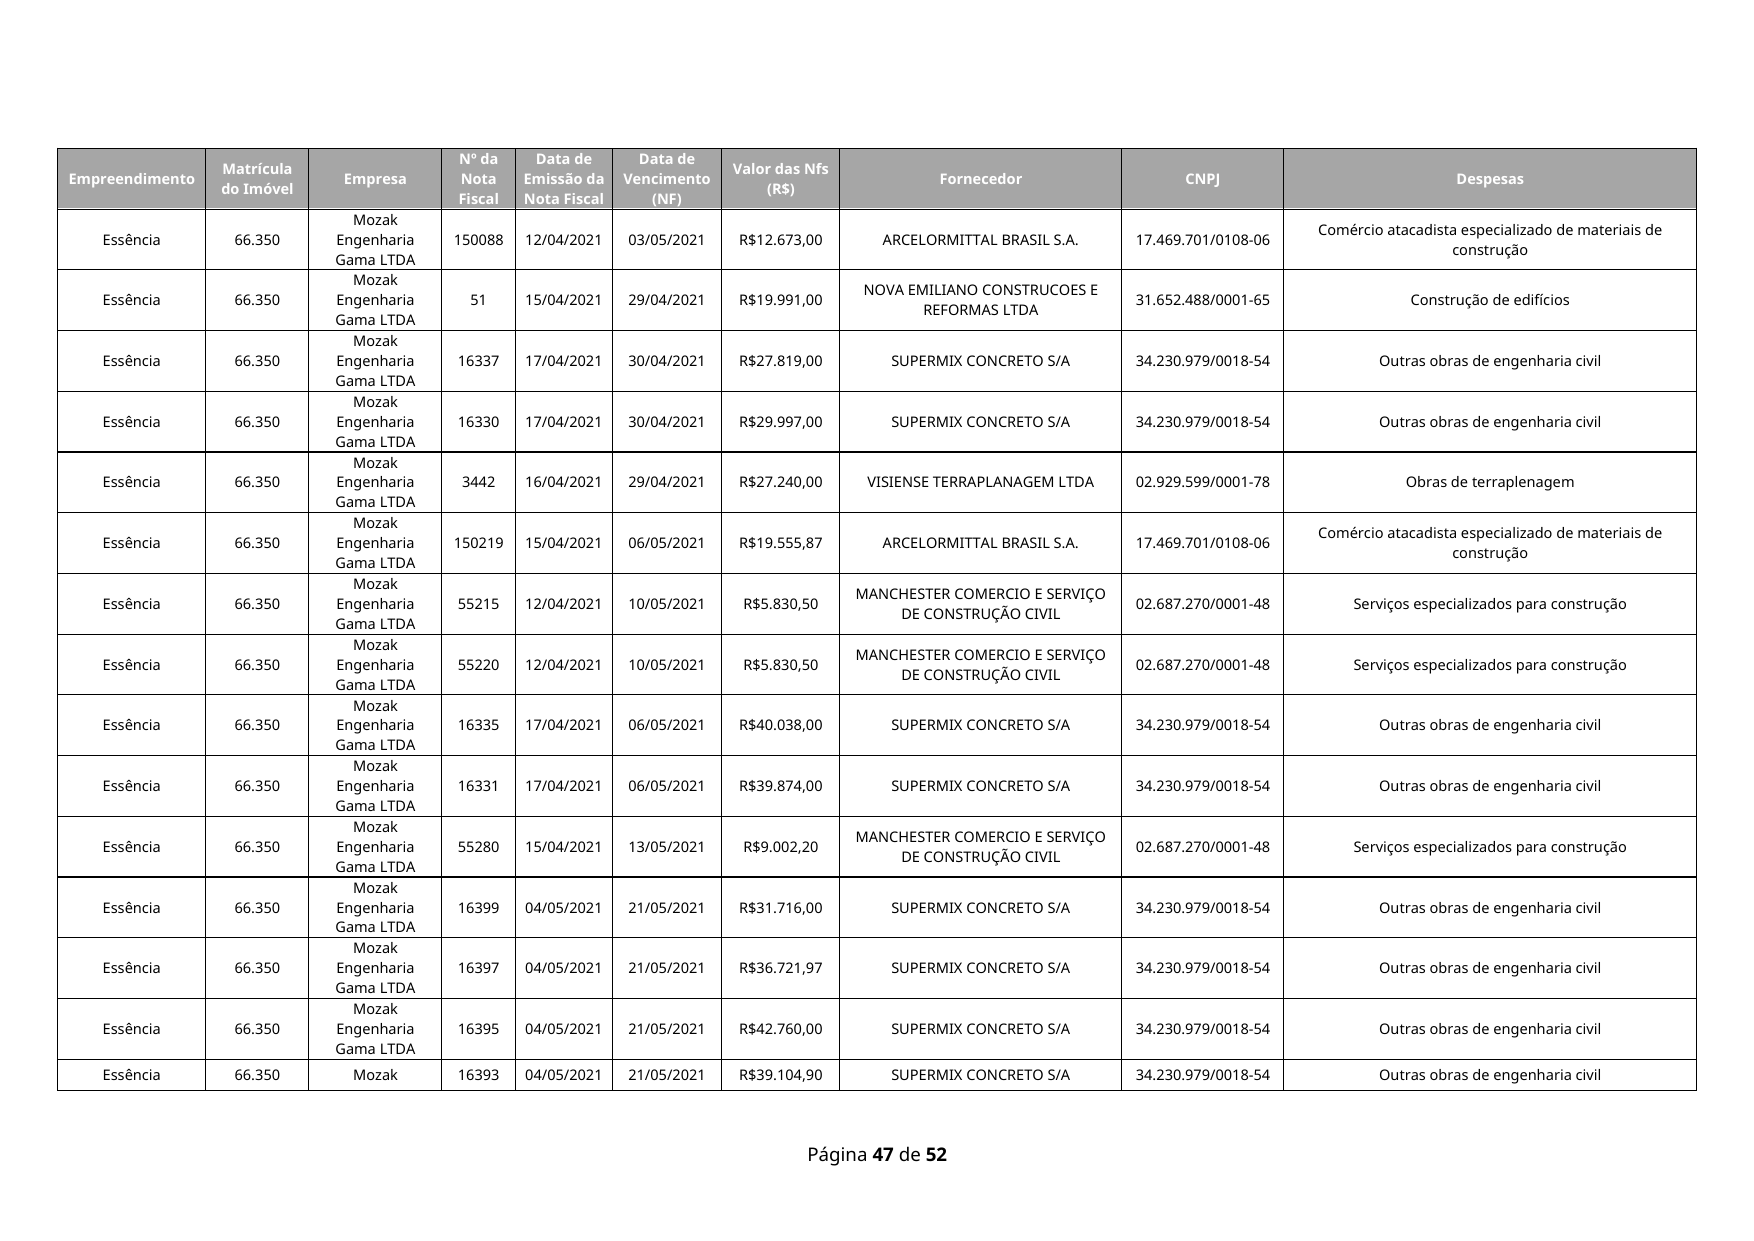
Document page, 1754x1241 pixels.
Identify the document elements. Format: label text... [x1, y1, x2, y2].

table_header Valor das Nfs (R$) [722, 149, 839, 208]
table_header Nº da Nota Fiscal [442, 149, 515, 208]
table_cell 06/05/2021 [613, 756, 721, 816]
table_cell 02.687.270/0001-48 [1122, 635, 1283, 694]
table_cell SUPERMIX CONCRETO S/A [840, 938, 1121, 998]
table_cell Outras obras de engenharia civil [1284, 999, 1696, 1059]
table_cell 10/05/2021 [613, 574, 721, 633]
table_cell 55215 [442, 574, 515, 633]
table_cell R$19.555,87 [722, 513, 839, 573]
table_cell MANCHESTER COMERCIO E SERVIÇO DE CONSTRUÇÃO CIVIL [840, 817, 1121, 876]
table_cell 04/05/2021 [516, 1060, 612, 1090]
table_header Despesas [1284, 149, 1696, 208]
table_cell 29/04/2021 [613, 453, 721, 512]
table_cell Mozak Engenharia Gama LTDA [309, 331, 441, 391]
table_cell Essência [58, 878, 205, 937]
table_cell 04/05/2021 [516, 938, 612, 998]
table_cell Essência [58, 453, 205, 512]
table_cell 66.350 [206, 210, 308, 269]
table_cell 66.350 [206, 938, 308, 998]
table_cell 66.350 [206, 392, 308, 451]
table_cell 12/04/2021 [516, 210, 612, 269]
table_cell 04/05/2021 [516, 999, 612, 1059]
table_cell 34.230.979/0018-54 [1122, 938, 1283, 998]
table_cell 16395 [442, 999, 515, 1059]
table_cell 66.350 [206, 635, 308, 694]
table_cell 17/04/2021 [516, 331, 612, 391]
table_cell Mozak Engenharia Gama LTDA [309, 210, 441, 269]
table_header CNPJ [1122, 149, 1283, 208]
table_cell Essência [58, 331, 205, 391]
table_cell Essência [58, 817, 205, 876]
table_cell 34.230.979/0018-54 [1122, 999, 1283, 1059]
table_cell R$42.760,00 [722, 999, 839, 1059]
table_cell R$36.721,97 [722, 938, 839, 998]
table_cell R$9.002,20 [722, 817, 839, 876]
table_cell Construção de edifícios [1284, 270, 1696, 330]
table_cell 17/04/2021 [516, 392, 612, 451]
table_cell MANCHESTER COMERCIO E SERVIÇO DE CONSTRUÇÃO CIVIL [840, 635, 1121, 694]
table_cell Essência [58, 1060, 205, 1090]
table_cell NOVA EMILIANO CONSTRUCOES E REFORMAS LTDA [840, 270, 1121, 330]
table_cell 15/04/2021 [516, 513, 612, 573]
table_cell 66.350 [206, 878, 308, 937]
table_cell 13/05/2021 [613, 817, 721, 876]
table_cell 30/04/2021 [613, 392, 721, 451]
table_cell 30/04/2021 [613, 331, 721, 391]
table_cell 16399 [442, 878, 515, 937]
table_cell MANCHESTER COMERCIO E SERVIÇO DE CONSTRUÇÃO CIVIL [840, 574, 1121, 633]
table_cell Outras obras de engenharia civil [1284, 938, 1696, 998]
table_cell 34.230.979/0018-54 [1122, 695, 1283, 755]
table_cell R$39.104,90 [722, 1060, 839, 1090]
table_header Data de Emissão da Nota Fiscal [516, 149, 612, 208]
table_cell 66.350 [206, 574, 308, 633]
table_cell 17.469.701/0108-06 [1122, 210, 1283, 269]
table_cell Serviços especializados para construção [1284, 635, 1696, 694]
table_cell SUPERMIX CONCRETO S/A [840, 1060, 1121, 1090]
table_cell SUPERMIX CONCRETO S/A [840, 695, 1121, 755]
table_cell VISIENSE TERRAPLANAGEM LTDA [840, 453, 1121, 512]
table_cell 66.350 [206, 453, 308, 512]
table_cell Outras obras de engenharia civil [1284, 878, 1696, 937]
table_cell Mozak Engenharia Gama LTDA [309, 756, 441, 816]
table_cell Mozak Engenharia Gama LTDA [309, 1060, 441, 1090]
table_cell Mozak Engenharia Gama LTDA [309, 938, 441, 998]
table_cell 04/05/2021 [516, 878, 612, 937]
table_cell Serviços especializados para construção [1284, 574, 1696, 633]
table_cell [1284, 210, 1696, 269]
table_cell Essência [58, 270, 205, 330]
table_cell Obras de terraplenagem [1284, 453, 1696, 512]
table_cell Mozak Engenharia Gama LTDA [309, 878, 441, 937]
table_cell Essência [58, 756, 205, 816]
table_cell 21/05/2021 [613, 878, 721, 937]
table_cell 17/04/2021 [516, 756, 612, 816]
table_cell Mozak Engenharia Gama LTDA [309, 635, 441, 694]
table_cell 150219 [442, 513, 515, 573]
table_cell SUPERMIX CONCRETO S/A [840, 878, 1121, 937]
table_cell 02.687.270/0001-48 [1122, 574, 1283, 633]
table_header Data de Vencimento (NF) [613, 149, 721, 208]
table_cell 06/05/2021 [613, 695, 721, 755]
table_cell 21/05/2021 [613, 938, 721, 998]
table_cell Mozak Engenharia Gama LTDA [309, 695, 441, 755]
table_cell 66.350 [206, 695, 308, 755]
table_cell Mozak Engenharia Gama LTDA [309, 453, 441, 512]
table_cell 17/04/2021 [516, 695, 612, 755]
table_cell 15/04/2021 [516, 817, 612, 876]
table_cell 16397 [442, 938, 515, 998]
table_cell ARCELORMITTAL BRASIL S.A. [840, 210, 1121, 269]
table_cell 16393 [442, 1060, 515, 1090]
table_cell SUPERMIX CONCRETO S/A [840, 392, 1121, 451]
table_cell Mozak Engenharia Gama LTDA [309, 817, 441, 876]
table_cell R$27.240,00 [722, 453, 839, 512]
table_cell 12/04/2021 [516, 635, 612, 694]
table_cell 02.687.270/0001-48 [1122, 817, 1283, 876]
table_cell ARCELORMITTAL BRASIL S.A. [840, 513, 1121, 573]
table_cell 16330 [442, 392, 515, 451]
table_cell 66.350 [206, 270, 308, 330]
table_cell 10/05/2021 [613, 635, 721, 694]
table_cell R$5.830,50 [722, 635, 839, 694]
table_cell R$31.716,00 [722, 878, 839, 937]
table_cell 66.350 [206, 756, 308, 816]
table_cell 16335 [442, 695, 515, 755]
table_cell Mozak Engenharia Gama LTDA [309, 270, 441, 330]
table_cell 21/05/2021 [613, 1060, 721, 1090]
table_cell 55220 [442, 635, 515, 694]
table_cell Essência [58, 513, 205, 573]
table_cell Essência [58, 392, 205, 451]
table_cell 15/04/2021 [516, 270, 612, 330]
table_cell Essência [58, 210, 205, 269]
table_cell R$12.673,00 [722, 210, 839, 269]
table_cell 66.350 [206, 1060, 308, 1090]
table_cell 03/05/2021 [613, 210, 721, 269]
table_header Empresa [309, 149, 441, 208]
table_cell 21/05/2021 [613, 999, 721, 1059]
table_cell Outras obras de engenharia civil [1284, 756, 1696, 816]
table_cell R$39.874,00 [722, 756, 839, 816]
table_cell 34.230.979/0018-54 [1122, 878, 1283, 937]
table_cell Essência [58, 938, 205, 998]
table_cell R$5.830,50 [722, 574, 839, 633]
table_cell Essência [58, 635, 205, 694]
table_cell 16/04/2021 [516, 453, 612, 512]
table_cell 3442 [442, 453, 515, 512]
table_cell 29/04/2021 [613, 270, 721, 330]
table_cell R$29.997,00 [722, 392, 839, 451]
table_header Fornecedor [840, 149, 1121, 208]
table_cell R$19.991,00 [722, 270, 839, 330]
table_cell SUPERMIX CONCRETO S/A [840, 331, 1121, 391]
table_cell 150088 [442, 210, 515, 269]
table_cell 34.230.979/0018-54 [1122, 1060, 1283, 1090]
table_cell 66.350 [206, 331, 308, 391]
table_cell Outras obras de engenharia civil [1284, 1060, 1696, 1090]
table_cell Mozak Engenharia Gama LTDA [309, 513, 441, 573]
table_cell 16337 [442, 331, 515, 391]
table_cell R$27.819,00 [722, 331, 839, 391]
table_cell 02.929.599/0001-78 [1122, 453, 1283, 512]
table_cell Outras obras de engenharia civil [1284, 331, 1696, 391]
table_cell 66.350 [206, 817, 308, 876]
table_cell 66.350 [206, 513, 308, 573]
table_cell Serviços especializados para construção [1284, 817, 1696, 876]
table_cell 12/04/2021 [516, 574, 612, 633]
table_cell Comércio atacadista especializado de materiais de construção [1284, 513, 1696, 573]
table_header Empreendimento [58, 149, 205, 208]
table_cell Outras obras de engenharia civil [1284, 695, 1696, 755]
table_cell 06/05/2021 [613, 513, 721, 573]
table_cell 66.350 [206, 999, 308, 1059]
table_cell SUPERMIX CONCRETO S/A [840, 999, 1121, 1059]
table_cell Essência [58, 999, 205, 1059]
table_cell Essência [58, 695, 205, 755]
table_cell 34.230.979/0018-54 [1122, 756, 1283, 816]
table_cell 31.652.488/0001-65 [1122, 270, 1283, 330]
table_cell 34.230.979/0018-54 [1122, 392, 1283, 451]
table_cell 55280 [442, 817, 515, 876]
table_cell 51 [442, 270, 515, 330]
table_cell SUPERMIX CONCRETO S/A [840, 756, 1121, 816]
table_cell 16331 [442, 756, 515, 816]
table_cell Mozak Engenharia Gama LTDA [309, 574, 441, 633]
table_cell Outras obras de engenharia civil [1284, 392, 1696, 451]
table_cell Mozak Engenharia Gama LTDA [309, 392, 441, 451]
table_cell R$40.038,00 [722, 695, 839, 755]
table_cell Essência [58, 574, 205, 633]
table_cell Mozak Engenharia Gama LTDA [309, 999, 441, 1059]
table_header Matrícula do Imóvel [206, 149, 308, 208]
table_cell 17.469.701/0108-06 [1122, 513, 1283, 573]
table_cell 34.230.979/0018-54 [1122, 331, 1283, 391]
